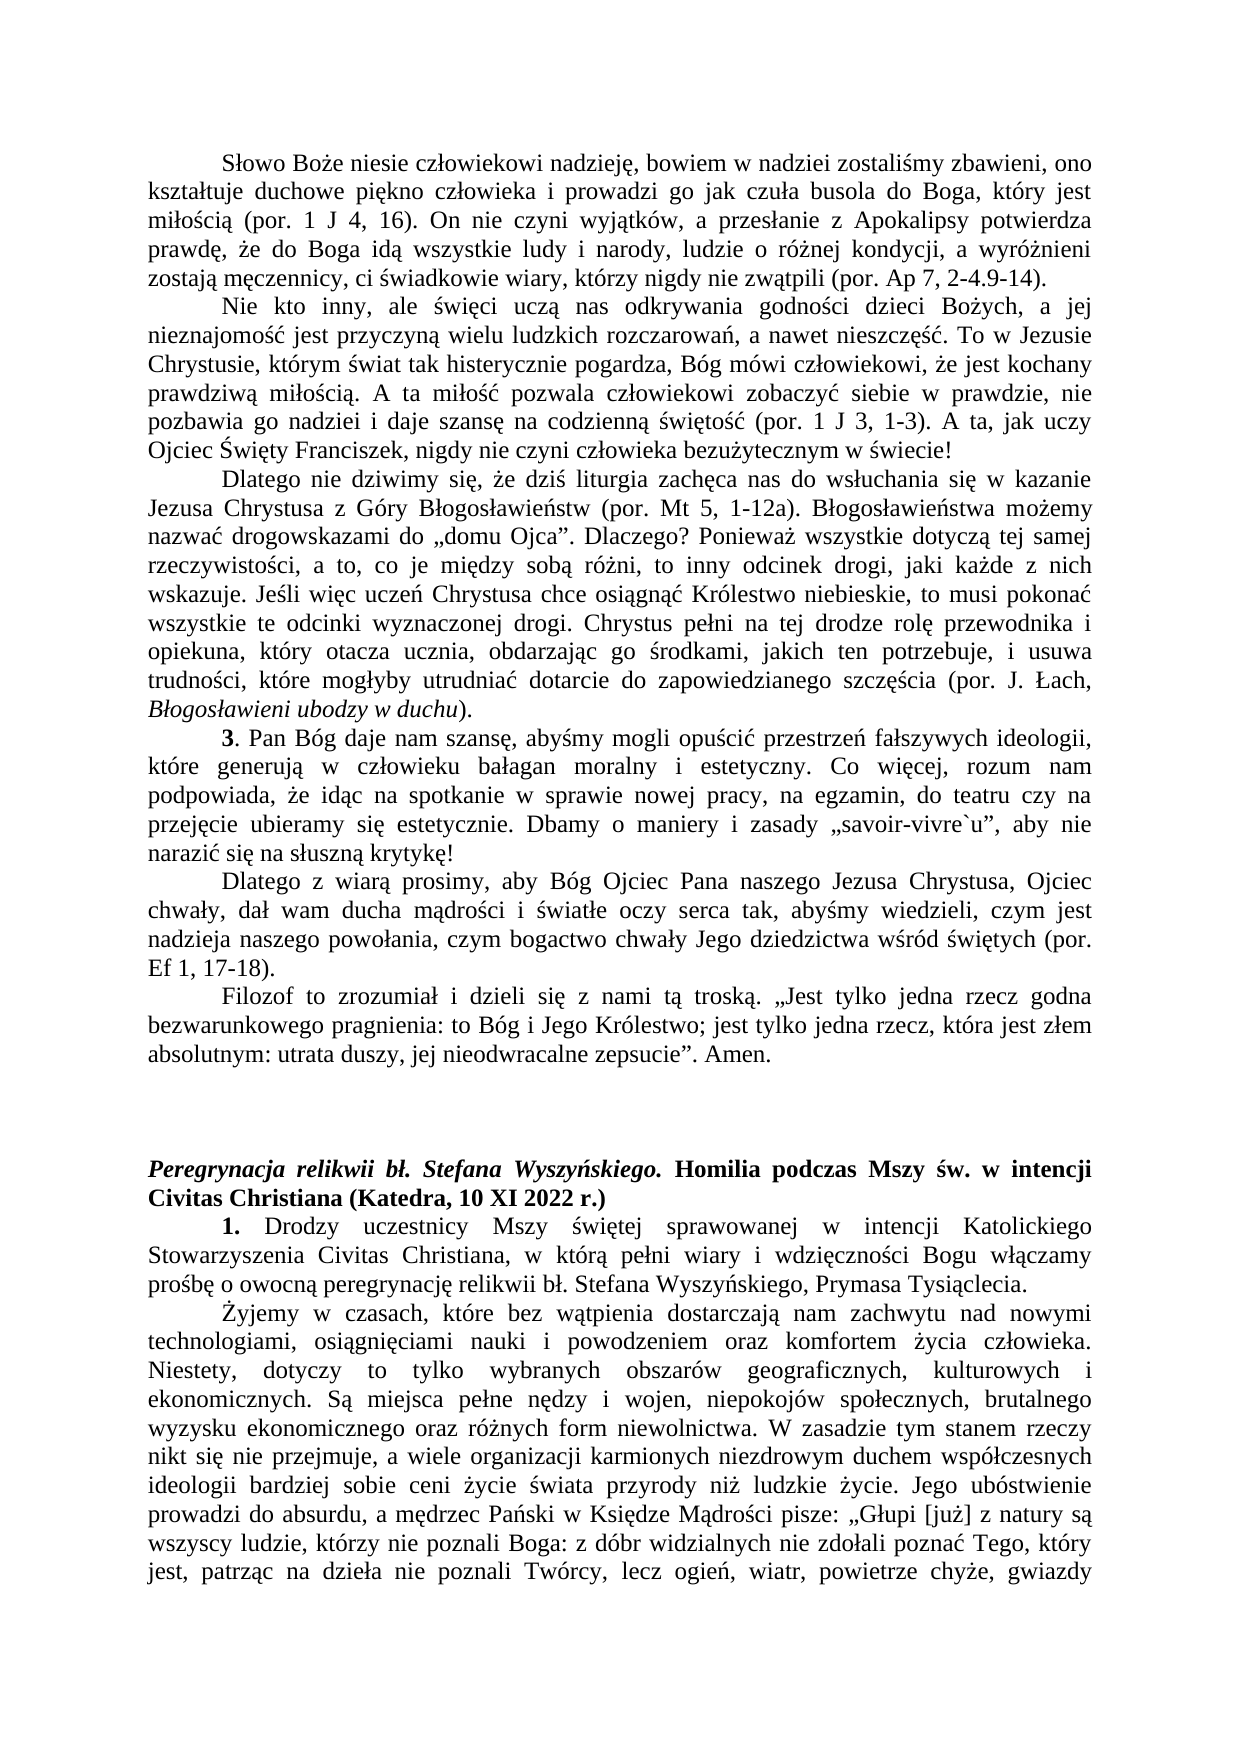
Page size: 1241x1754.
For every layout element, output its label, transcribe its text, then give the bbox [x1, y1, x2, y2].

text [148, 1298, 1093, 1585]
text 1. Drodzy uczestnicy Mszy świętej sprawowanej w intencji Katolickiego Stowarzyszenia Civitas Christiana, w którą pełni wiary i wdzięczności Bogu włączamy prośbę o owocną peregrynację relikwii bł. Stefana Wyszyńskiego, Prymasa Tysiąclecia. [148, 1211, 1093, 1298]
text Słowo Boże niesie człowiekowi nadzieję, bowiem w nadziei zostaliśmy zbawieni, ono kształtuje duchowe piękno człowieka i prowadzi go jak czuła busola do Boga, który jest miłością (por. 1 J 4, 16). On nie czyni wyjątków, a przesłanie z Apokalipsy potwierdza prawdę, że do Boga idą wszystkie ludy i narody, ludzie o różnej kondycji, a wyróżnieni zostają męczennicy, ci świadkowie wiary, którzy nigdy nie zwątpili (por. Ap 7, 2-4.9-14). [148, 148, 1093, 291]
text 3. Pan Bóg daje nam szansę, abyśmy mogli opuścić przestrzeń fałszywych ideologii, które generują w człowieku bałagan moralny i estetyczny. Co więcej, rozum nam podpowiada, że idąc na spotkanie w sprawie nowej pracy, na egzamin, do teatru czy na przejęcie ubieramy się estetycznie. Dbamy o maniery i zasady „savoir-vivre`u”, aby nie narazić się na słuszną krytykę! [148, 723, 1093, 866]
text Nie kto inny, ale święci uczą nas odkrywania godności dzieci Bożych, a jej nieznajomość jest przyczyną wielu ludzkich rozczarowań, a nawet nieszczęść. To w Jezusie Chrystusie, którym świat tak histerycznie pogardza, Bóg mówi człowiekowi, że jest kochany prawdziwą miłością. A ta miłość pozwala człowiekowi zobaczyć siebie w prawdzie, nie pozbawia go nadziei i daje szansę na codzienną świętość (por. 1 J 3, 1-3). A ta, jak uczy Ojciec Święty Franciszek, nigdy nie czyni człowieka bezużytecznym w świecie! [148, 291, 1093, 464]
text Filozof to zrozumiał i dzieli się z nami tą troską. „Jest tylko jedna rzecz godna bezwarunkowego pragnienia: to Bóg i Jego Królestwo; jest tylko jedna rzecz, która jest złem absolutnym: utrata duszy, jej nieodwracalne zepsucie”. Amen. [148, 981, 1093, 1068]
text Dlatego z wiarą prosimy, aby Bóg Ojciec Pana naszego Jezusa Chrystusa, Ojciec chwały, dał wam ducha mądrości i światłe oczy serca tak, abyśmy wiedzieli, czym jest nadzieja naszego powołania, czym bogactwo chwały Jego dziedzictwa wśród świętych (por. Ef 1, 17-18). [148, 866, 1093, 981]
text Dlatego nie dziwimy się, że dziś liturgia zachęca nas do wsłuchania się w kazanie Jezusa Chrystusa z Góry Błogosławieństw (por. Mt 5, 1-12a). Błogosławieństwa możemy nazwać drogowskazami do „domu Ojca”. Dlaczego? Ponieważ wszystkie dotyczą tej samej rzeczywistości, a to, co je między sobą różni, to inny odcinek drogi, jaki każde z nich wskazuje. Jeśli więc uczeń Chrystusa chce osiągnąć Królestwo niebieskie, to musi pokonać wszystkie te odcinki wyznaczonej drogi. Chrystus pełni na tej drodze rolę przewodnika i opiekuna, który otacza ucznia, obdarzając go środkami, jakich ten potrzebuje, i usuwa trudności, które mogłyby utrudniać dotarcie do zapowiedzianego szczęścia (por. J. Łach, Błogosławieni ubodzy w duchu). [148, 464, 1093, 723]
text Peregrynacja relikwii bł. Stefana Wyszyńskiego. Homilia podczas Mszy św. w intencji Civitas Christiana (Katedra, 10 XI 2022 r.) [148, 1154, 1093, 1211]
